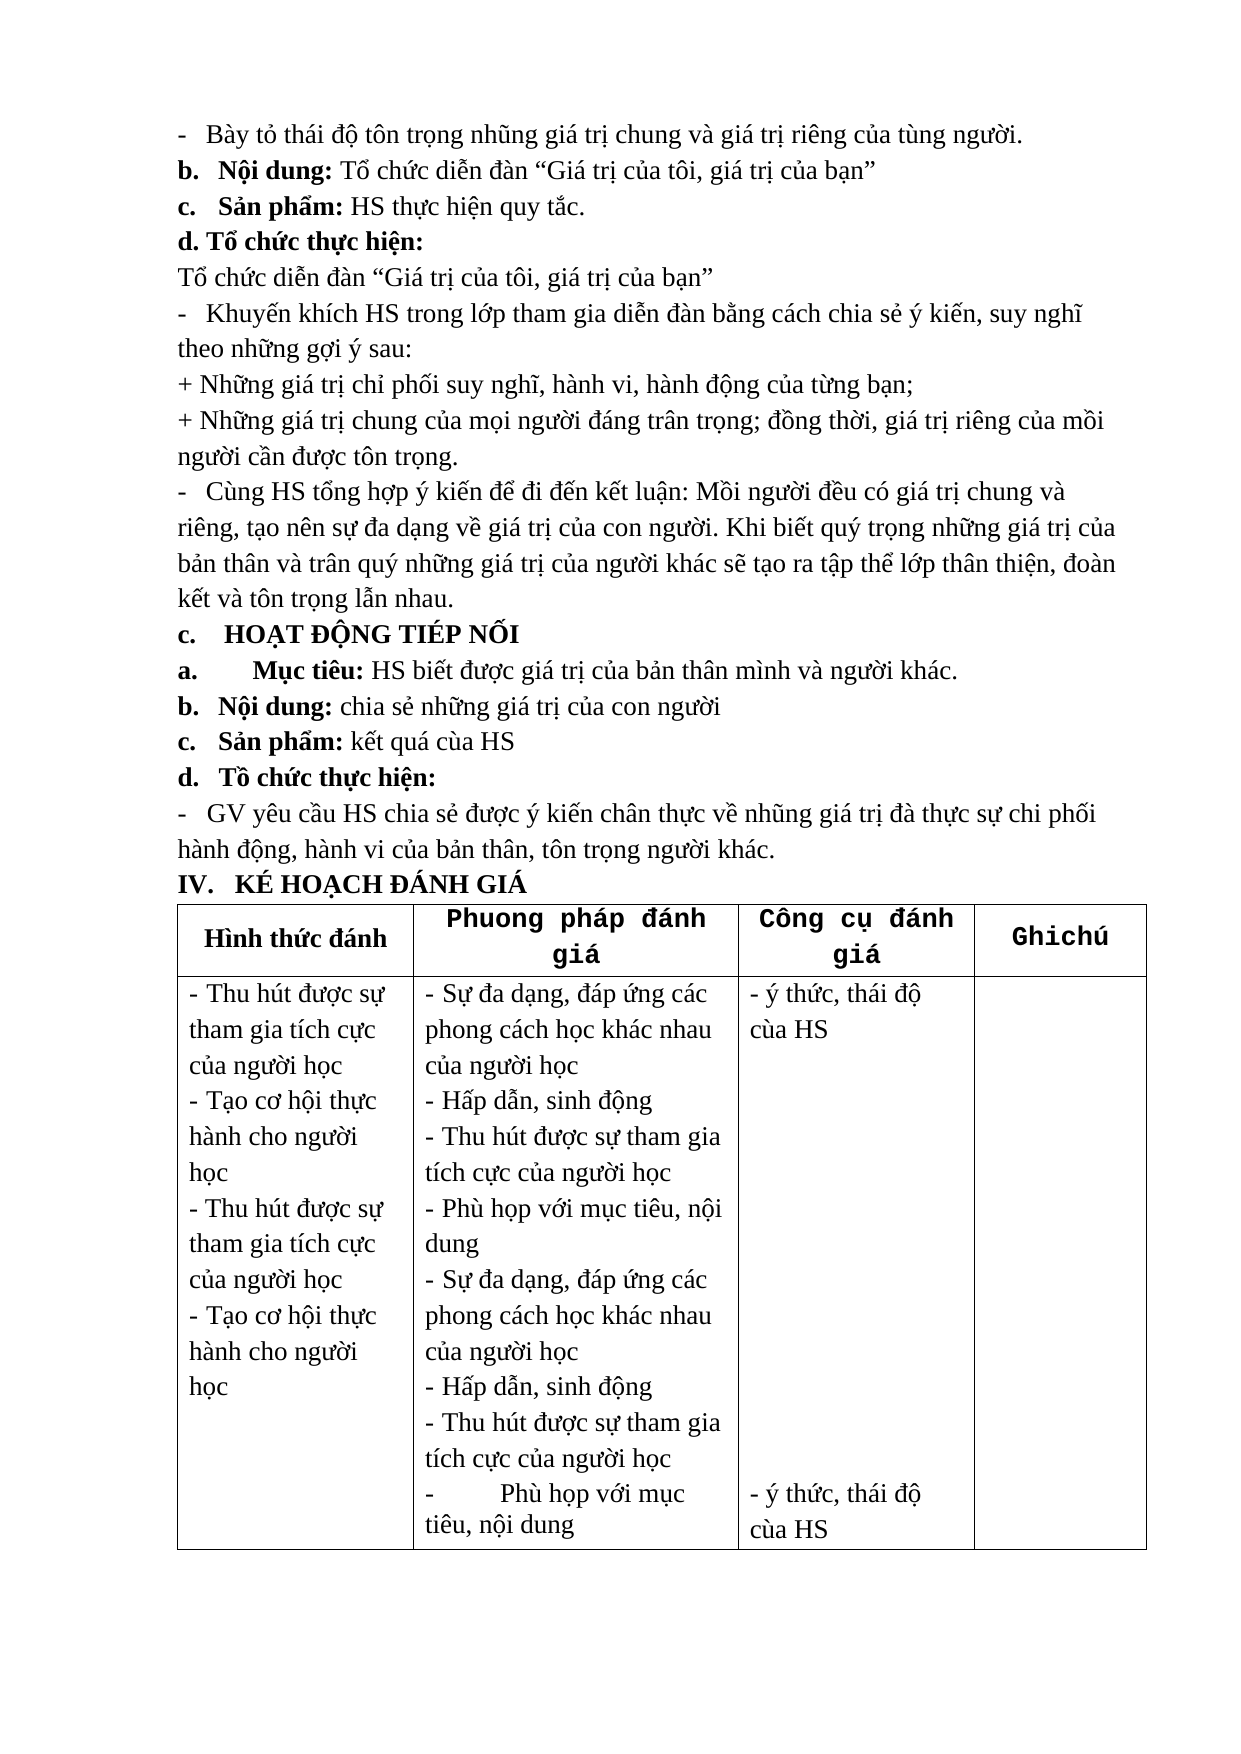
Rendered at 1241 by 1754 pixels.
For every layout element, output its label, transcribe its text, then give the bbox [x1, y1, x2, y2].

text d. Tổ chức thực hiện: [177, 225, 1122, 256]
text + Những giá trị chỉ phối suy nghĩ, hành vi, hành động của từng bạn; [177, 368, 1122, 399]
text c. Sản phẩm: HS thực hiện quy tắc. [177, 189, 1122, 221]
text b. Nội dung: Tổ chức diễn đàn “Giá trị của tôi, giá trị của bạn” [177, 154, 1122, 185]
table_header Công cụ đánh giá [739, 905, 974, 976]
text - Cùng HS tổng hợp ý kiến để đi đến kết luận: Mồi người đều có giá trị chung và riêng, tạo nên sự đa dạng về giá trị của con người. Khi biết quý trọng những giá trị của bản thân và trân quý những giá trị của người khác sẽ tạo ra tập thể lớp thân thiện, đoàn kết và tôn trọng lẫn nhau. [177, 475, 1122, 614]
text a. Mục tiêu: HS biết được giá trị của bản thân mình và người khác. [177, 654, 1122, 685]
text - Bày tỏ thái độ tôn trọng nhũng giá trị chung và giá trị riêng của tùng người. [177, 118, 1122, 149]
table_cell - Sự đa dạng, đáp ứng các phong cách học khác nhau của người học - Hấp dẫn, sinh động - Thu hút được sự tham gia tích cực của người học - Phù họp với mục tiêu, nội dung - Sự đa dạng, đáp ứng các phong cách học khác nhau của người học - Hấp dẫn, sinh động - Thu hút được sự tham gia tích cực của người học - Phù họp với mục tiêu, nội dung [414, 977, 738, 1549]
text IV. KÉ HOẠCH ĐÁNH GIÁ [177, 868, 1122, 899]
text - Khuyến khích HS trong lớp tham gia diễn đàn bằng cách chia sẻ ý kiến, suy nghĩ theo những gợi ý sau: [177, 297, 1122, 364]
text d. Tồ chức thực hiện: [177, 761, 1122, 792]
text c. HOẠT ĐỘNG TIÉP NỐI [177, 618, 1122, 649]
table_cell - ý thức, thái độ cùa HS - ý thức, thái độ cùa HS [739, 977, 974, 1549]
table_header Phuong pháp đánh giá [414, 905, 738, 976]
text + Những giá trị chung của mọi người đáng trân trọng; đồng thời, giá trị riêng của mồi người cần được tôn trọng. [177, 404, 1122, 471]
text Tổ chức diễn đàn “Giá trị của tôi, giá trị của bạn” [177, 261, 1122, 292]
table_header Ghichú [975, 905, 1146, 976]
table_cell [975, 977, 1146, 1549]
table_cell - Thu hút được sự tham gia tích cực của người học - Tạo cơ hội thực hành cho người học - Thu hút được sự tham gia tích cực của người học - Tạo cơ hội thực hành cho người học [178, 977, 413, 1549]
text b. Nội dung: chia sẻ những giá trị của con người [177, 690, 1122, 721]
text - GV yêu cầu HS chia sẻ được ý kiến chân thực về nhũng giá trị đà thực sự chi phối hành động, hành vi của bản thân, tôn trọng người khác. [177, 797, 1122, 864]
table_header Hình thức đánh [178, 905, 413, 976]
text c. Sản phẩm: kết quá cùa HS [177, 726, 1122, 757]
